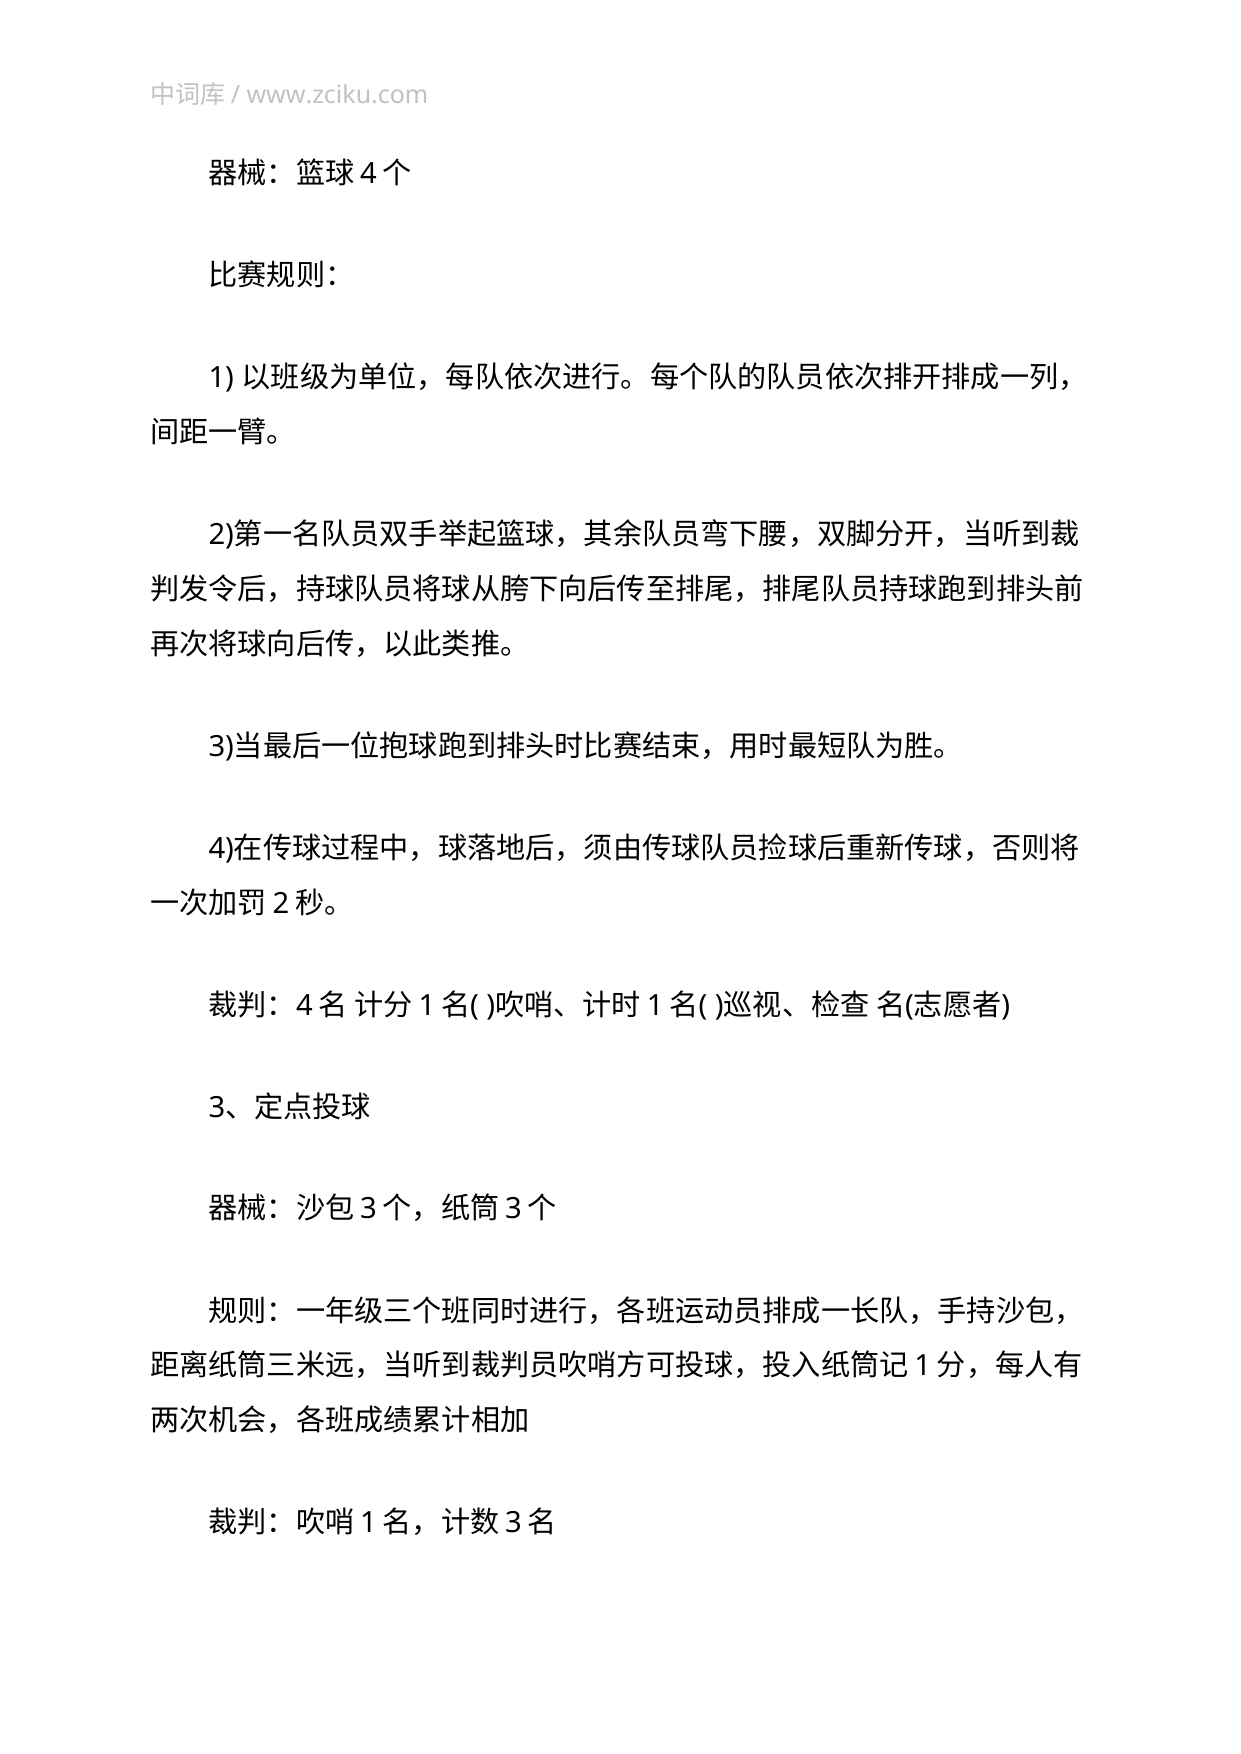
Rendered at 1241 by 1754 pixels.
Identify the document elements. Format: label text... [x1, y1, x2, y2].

text 3)当最后一位抱球跑到排头时比赛结束，用时最短队为胜。 [150, 722, 1090, 764]
text 器械：沙包3个，纸筒3个 [150, 1185, 1090, 1227]
text 裁判：4名 计分1名( )吹哨、计时1名( )巡视、检查 名(志愿者) [150, 981, 1090, 1023]
text 裁判：吹哨1名，计数3名 [150, 1499, 1090, 1541]
text 4)在传球过程中，球落地后，须由传球队员捡球后重新传球，否则将一次加罚2秒。 [150, 824, 1090, 922]
text 2)第一名队员双手举起篮球，其余队员弯下腰，双脚分开，当听到裁判发令后，持球队员将球从胯下向后传至排尾，排尾队员持球跑到排头前再次将球向后传，以此类推。 [150, 511, 1090, 663]
text 3、定点投球 [150, 1083, 1090, 1126]
text 比赛规则： [150, 252, 1090, 294]
text 1) 以班级为单位，每队依次进行。每个队的队员依次排开排成一列，间距一臂。 [150, 354, 1090, 451]
text 规则：一年级三个班同时进行，各班运动员排成一长队，手持沙包，距离纸筒三米远，当听到裁判员吹哨方可投球，投入纸筒记1分，每人有两次机会，各班成绩累计相加 [150, 1287, 1090, 1439]
text 器械：篮球4个 [150, 150, 1090, 192]
